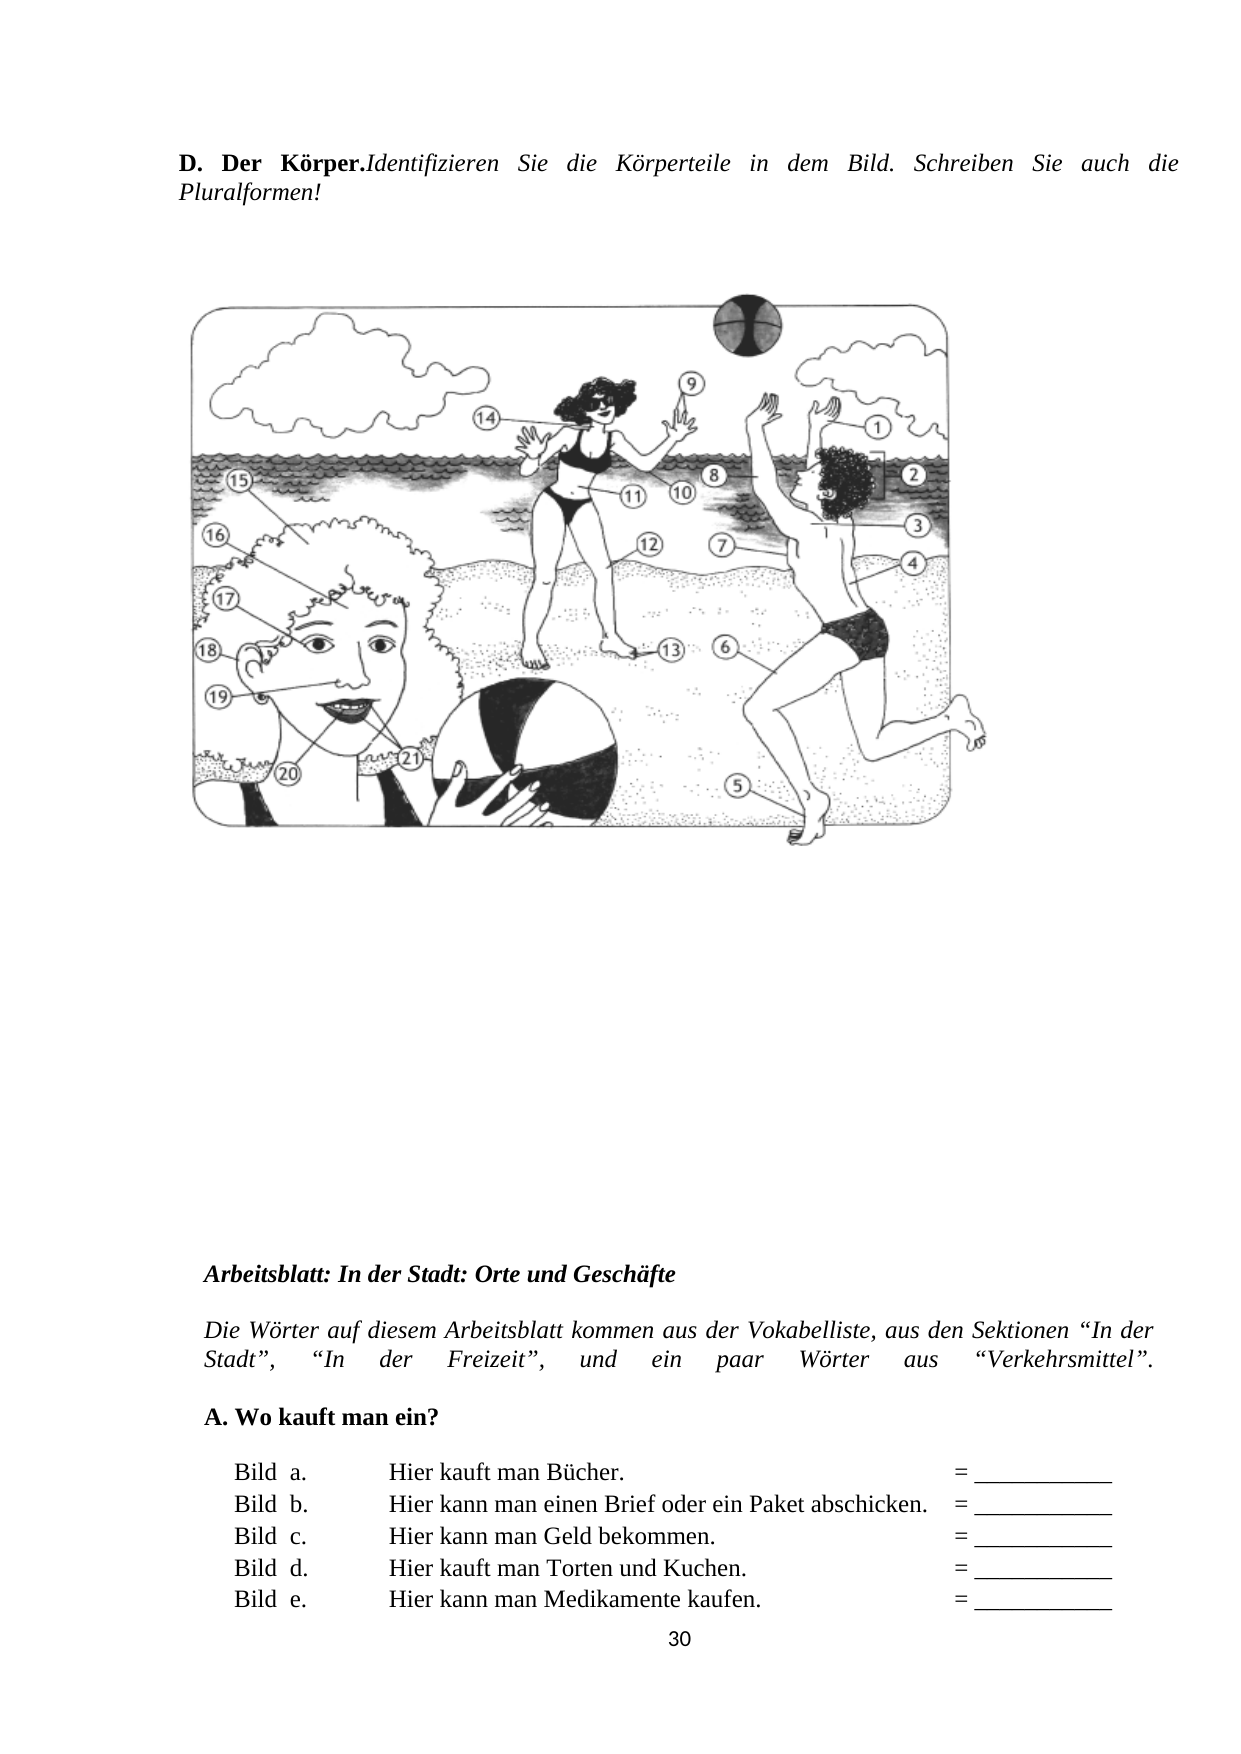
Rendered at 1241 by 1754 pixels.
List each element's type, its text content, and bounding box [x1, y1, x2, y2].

table_header Arbeitsblatt: In der Stadt: Orte und Geschäfte [202, 881, 1156, 1314]
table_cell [202, 1314, 1156, 1616]
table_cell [177, 118, 1181, 232]
picture [177, 285, 998, 856]
